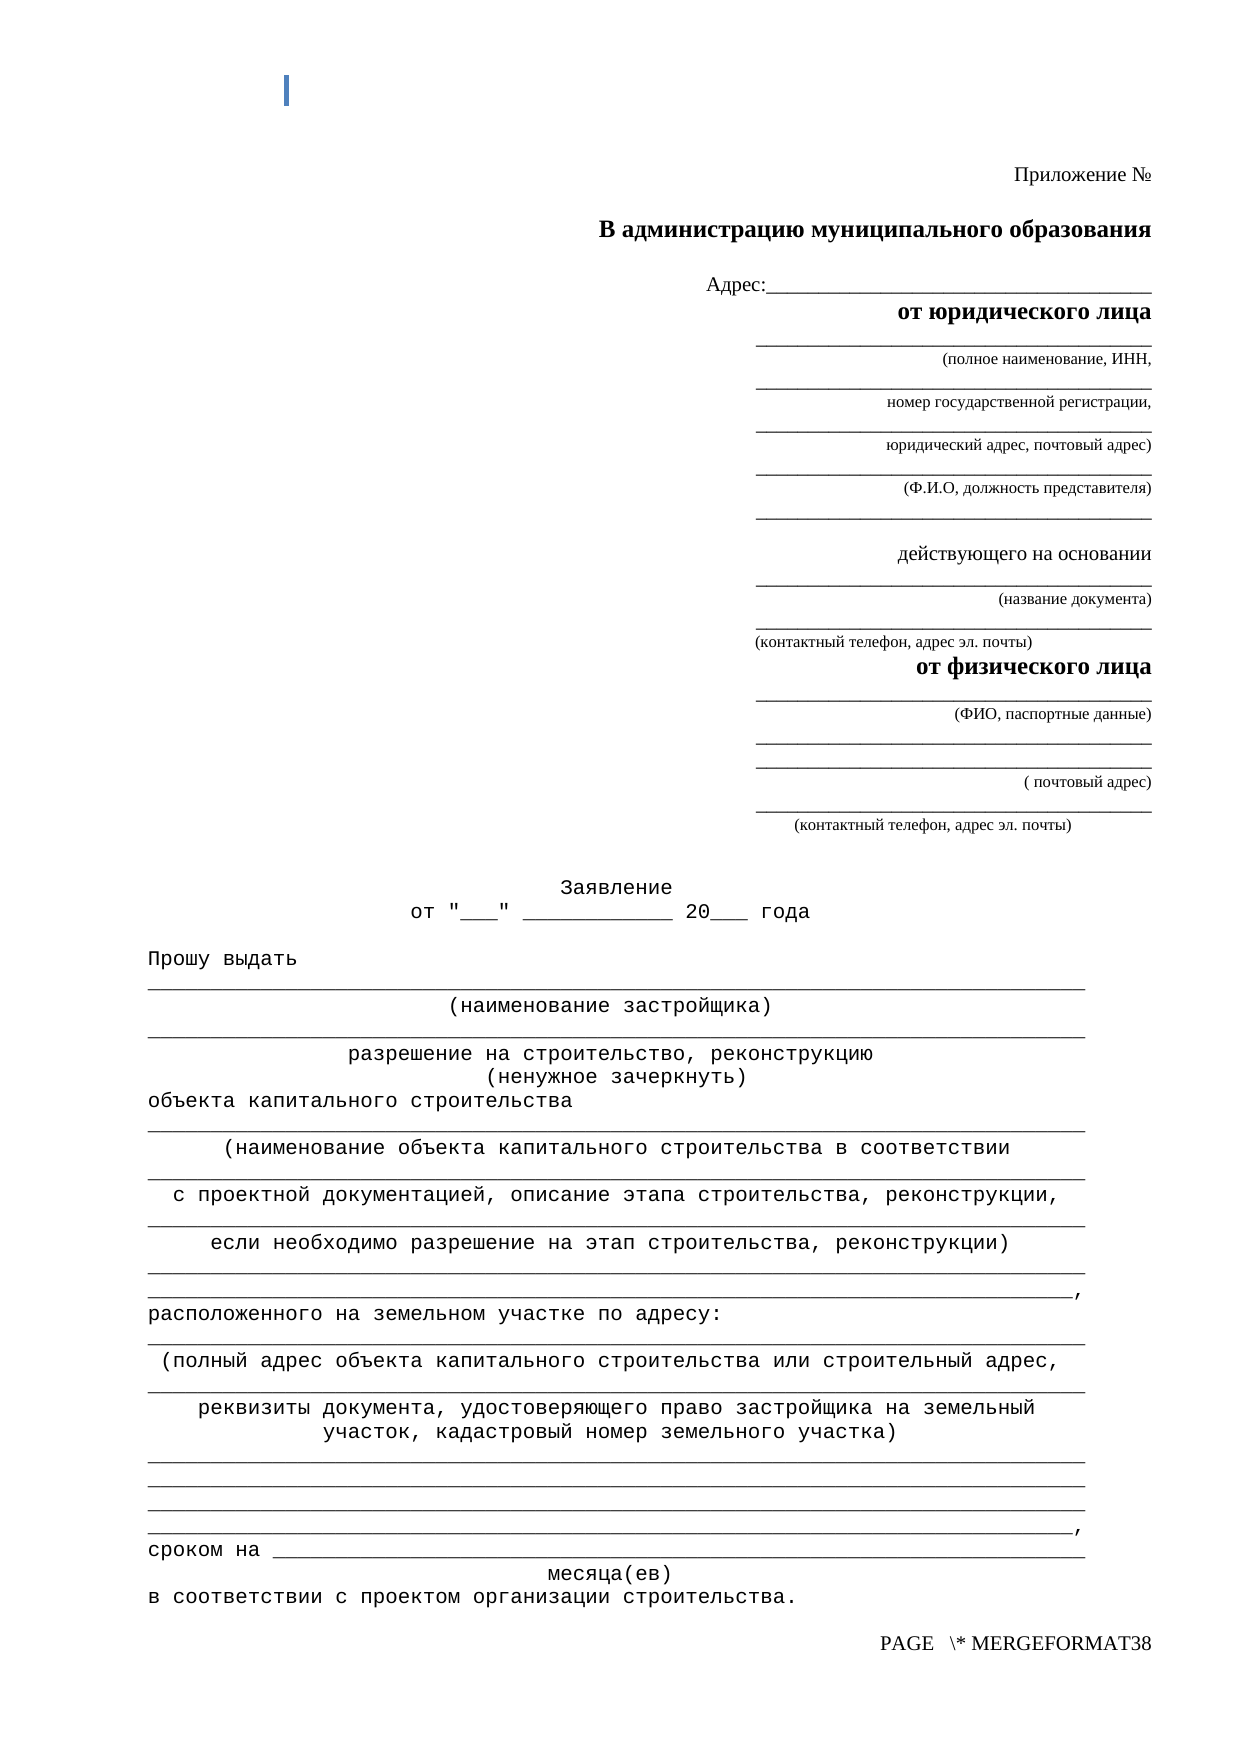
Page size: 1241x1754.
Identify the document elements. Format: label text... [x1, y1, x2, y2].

text ______________________________________ [148, 608, 1152, 632]
text Адрес:_____________________________________ [148, 272, 1152, 296]
text ______________________________________ [148, 723, 1152, 747]
text участок, кадастровый номер земельного участка) [148, 1421, 1152, 1444]
text ( почтовый адрес) [148, 771, 1152, 791]
text (название документа) [148, 589, 1152, 608]
text (полный адрес объекта капитального строительства или строительный адрес, [148, 1350, 1152, 1373]
text Заявление [148, 877, 1152, 901]
text ___________________________________________________________________________ [148, 1161, 1152, 1184]
text ___________________________________________________________________________ [148, 1255, 1152, 1279]
text (наименование объекта капитального строительства в соответствии [148, 1137, 1152, 1161]
text расположенного на земельном участке по адресу: [148, 1303, 1152, 1326]
text (контактный телефон, адрес эл. почты) [148, 632, 1152, 651]
text ___________________________________________________________________________ [148, 1019, 1152, 1042]
text (контактный телефон, адрес эл. почты) [148, 814, 1152, 834]
text реквизиты документа, удостоверяющего право застройщика на земельный [148, 1397, 1152, 1421]
text (Ф.И.О, должность представителя) [148, 478, 1152, 497]
text ______________________________________ [148, 791, 1152, 814]
text (полное наименование, ИНН, [148, 349, 1152, 368]
text ___________________________________________________________________________ [148, 1468, 1152, 1492]
text ___________________________________________________________________________ [148, 1208, 1152, 1232]
text ______________________________________ [148, 565, 1152, 589]
text В администрацию муниципального образования [148, 214, 1152, 243]
text от "___" ____________ 20___ года [148, 901, 1152, 924]
text ______________________________________ [148, 324, 1152, 349]
text если необходимо разрешение на этап строительства, реконструкции) [148, 1232, 1152, 1255]
text действующего на основании [148, 541, 1152, 565]
text __________________________________________________________________________, [148, 1279, 1152, 1303]
text ______________________________________ [148, 368, 1152, 392]
text от юридического лица [148, 296, 1152, 324]
text __________________________________________________________________________, [148, 1515, 1152, 1539]
text в соответствии с проектом организации строительства. [148, 1586, 1152, 1610]
text ______________________________________ [148, 497, 1152, 522]
text номер государственной регистрации, [148, 392, 1152, 411]
text ______________________________________ [148, 747, 1152, 771]
text с проектной документацией, описание этапа строительства, реконструкции, [148, 1184, 1152, 1208]
text (ФИО, паспортные данные) [148, 704, 1152, 723]
text ______________________________________ [148, 411, 1152, 435]
text ______________________________________ [148, 454, 1152, 478]
text объекта капитального строительства [148, 1090, 1152, 1113]
text разрешение на строительство, реконструкцию [148, 1042, 1152, 1066]
text (наименование застройщика) [148, 995, 1152, 1019]
text месяца(ев) [148, 1563, 1152, 1586]
text ___________________________________________________________________________ [148, 1373, 1152, 1397]
text юридический адрес, почтовый адрес) [148, 435, 1152, 454]
text сроком на _________________________________________________________________ [148, 1539, 1152, 1563]
text ___________________________________________________________________________ [148, 1444, 1152, 1468]
text ___________________________________________________________________________ [148, 1492, 1152, 1515]
text от физического лица [148, 651, 1152, 680]
text ___________________________________________________________________________ [148, 1326, 1152, 1350]
text ___________________________________________________________________________ [148, 1113, 1152, 1137]
text Приложение № [148, 161, 1152, 186]
text (ненужное зачеркнуть) [148, 1066, 1152, 1090]
text ___________________________________________________________________________ [148, 972, 1152, 995]
text ______________________________________ [148, 680, 1152, 704]
text Прошу выдать [148, 948, 1152, 972]
